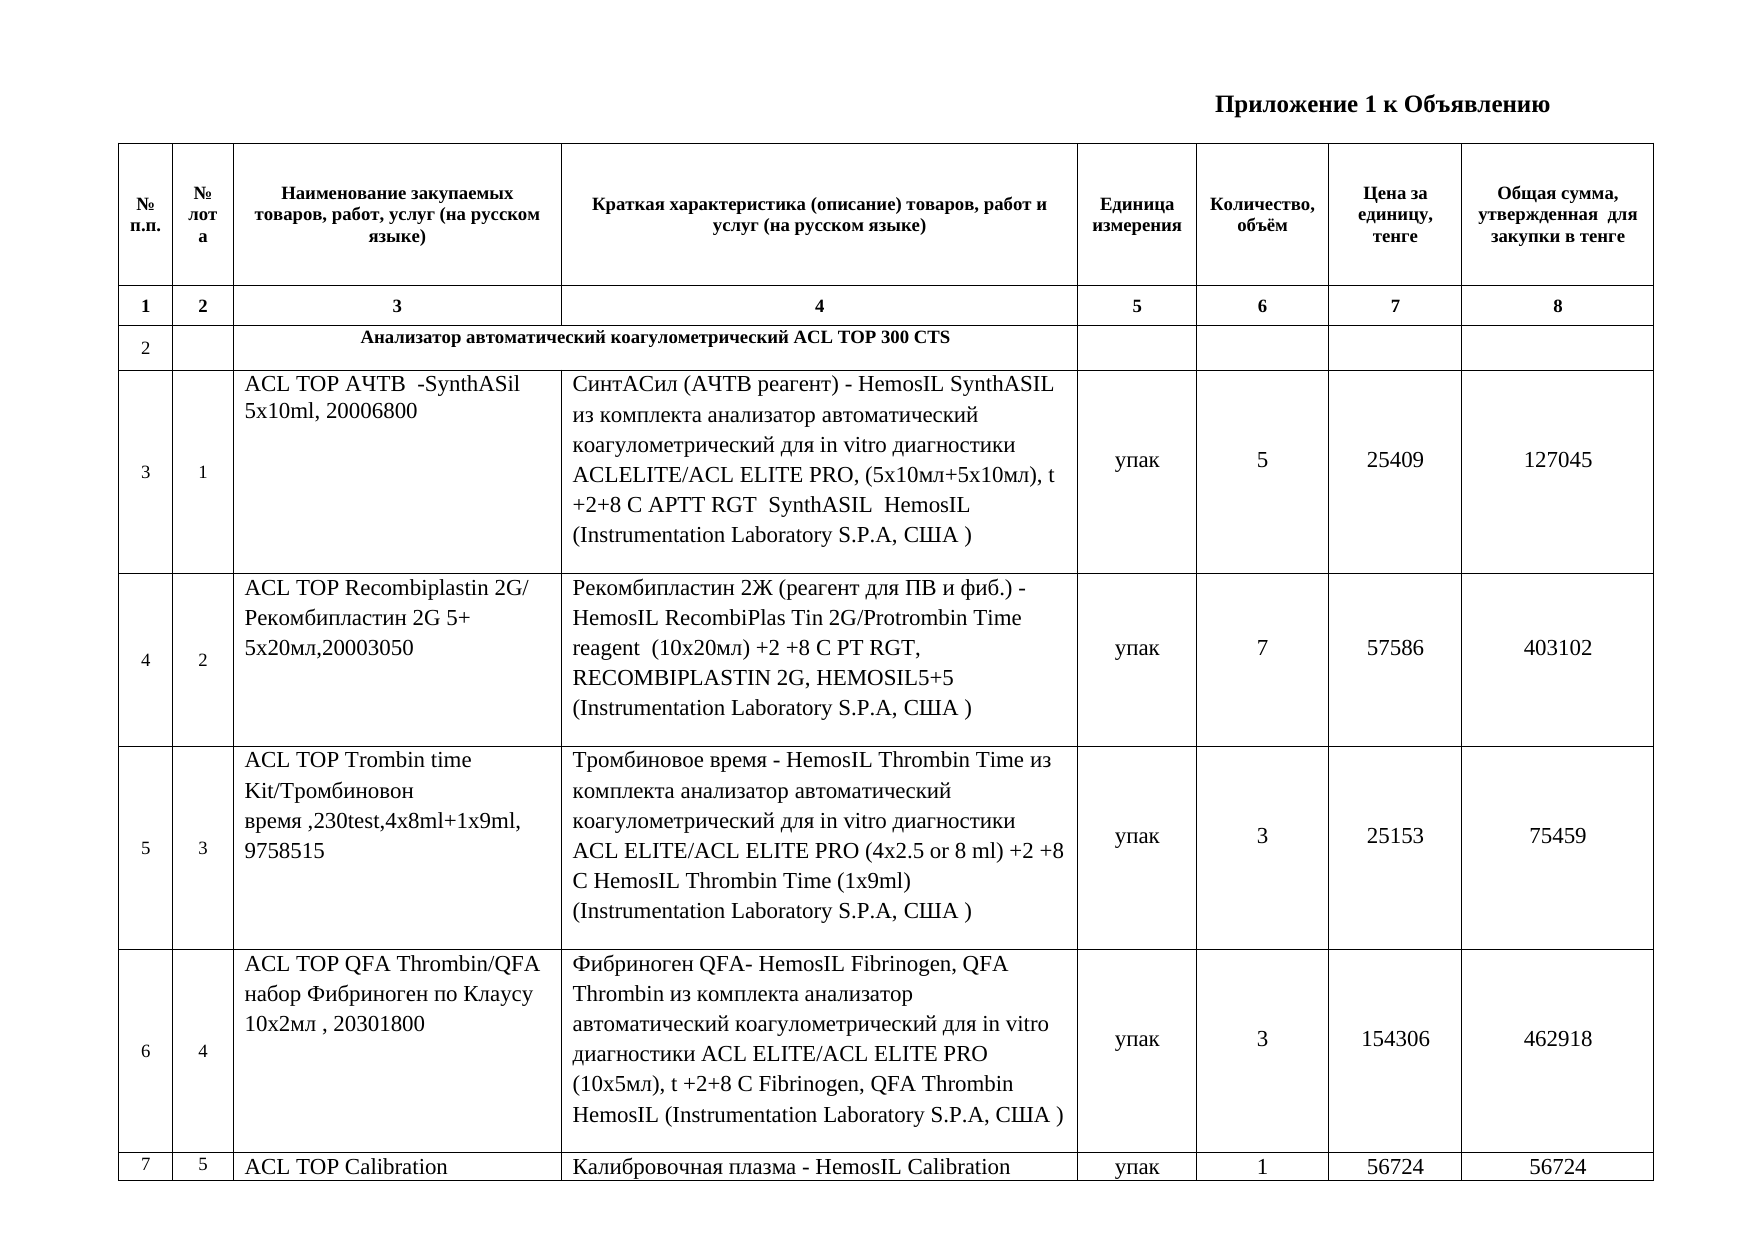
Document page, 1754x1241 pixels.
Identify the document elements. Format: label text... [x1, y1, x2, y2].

table_cell ACL TOP QFA Thrombin/QFA набор Фибриноген по Клаусу 10х2мл , 20301800 [234, 950, 561, 1152]
table_cell 3 [119, 371, 172, 573]
table_cell 3 [173, 747, 233, 949]
table_header № лота [173, 144, 233, 285]
table_cell СинтАСил (АЧТВ реагент) - HemosIL SynthASIL из комплекта анализатор автоматический коагулометрический для in vitro диагностики ACLELITE/ACL ELITE PRO, (5x10мл+5х10мл), t +2+8 С APTT RGT SynthASIL HemosIL (Instrumentation Laboratory S.P.A, США ) [562, 371, 1077, 573]
table_cell 5 [173, 1153, 233, 1180]
table_cell упак [1078, 747, 1196, 949]
table_cell упак [1078, 1153, 1196, 1180]
table_cell 4 [562, 286, 1077, 325]
table_cell 127045 [1462, 371, 1653, 573]
table_header Наименование закупаемых товаров, работ, услуг (на русском языке) [234, 144, 561, 285]
table_cell [1197, 326, 1328, 369]
table_cell 6 [1197, 286, 1328, 325]
table_cell [1329, 326, 1461, 369]
table_cell [173, 326, 233, 369]
table_header Количество, объём [1197, 144, 1328, 285]
table_header Краткая характеристика (описание) товаров, работ и услуг (на русском языке) [562, 144, 1077, 285]
table_cell 2 [173, 286, 233, 325]
table_cell 3 [234, 286, 561, 325]
table_cell 2 [173, 574, 233, 746]
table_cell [234, 1153, 561, 1180]
table_header Единица измерения [1078, 144, 1196, 285]
table_header Общая сумма, утвержденная для закупки в тенге [1462, 144, 1653, 285]
table_cell 7 [1197, 574, 1328, 746]
table_cell 7 [119, 1153, 172, 1180]
table_cell Рекомбипластин 2Ж (реагент для ПВ и фиб.) - HemosIL RecombiPlas Tin 2G/Protrombin Time reagent (10х20мл) +2 +8 С PT RGT, RECOMBIPLASTIN 2G, HEMOSIL5+5 (Instrumentation Laboratory S.P.A, США ) [562, 574, 1077, 746]
table_cell упак [1078, 371, 1196, 573]
table_cell 2 [119, 326, 172, 369]
table_cell [1078, 326, 1196, 369]
table_cell [1462, 326, 1653, 369]
table_cell 5 [119, 747, 172, 949]
table_cell 3 [1197, 747, 1328, 949]
table_cell 4 [119, 574, 172, 746]
table_cell 462918 [1462, 950, 1653, 1152]
table_header № п.п. [119, 144, 172, 285]
text Приложение 1 к Объявлению [118, 89, 1550, 117]
table_cell 6 [119, 950, 172, 1152]
table_cell ACL TOP Trombin time Kit/Tромбиновон время ,230test,4x8ml+1x9ml, 9758515 [234, 747, 561, 949]
table_cell 1 [1197, 1153, 1328, 1180]
table_cell 403102 [1462, 574, 1653, 746]
table_cell Анализатор автоматический коагулометрический ACL TOP 300 CTS [234, 326, 1077, 369]
table_cell 1 [119, 286, 172, 325]
table_cell 56724 [1462, 1153, 1653, 1180]
table_cell 3 [1197, 950, 1328, 1152]
table_cell ACL TOP АЧТВ -SynthASil 5x10ml, 20006800 [234, 371, 561, 573]
table_cell 5 [1197, 371, 1328, 573]
table_cell 25153 [1329, 747, 1461, 949]
table_cell 57586 [1329, 574, 1461, 746]
table_cell 56724 [1329, 1153, 1461, 1180]
table_cell упак [1078, 950, 1196, 1152]
table_cell 5 [1078, 286, 1196, 325]
table_cell 1 [173, 371, 233, 573]
table_cell 4 [173, 950, 233, 1152]
table_cell 7 [1329, 286, 1461, 325]
table_cell упак [1078, 574, 1196, 746]
table_cell 25409 [1329, 371, 1461, 573]
table_cell 154306 [1329, 950, 1461, 1152]
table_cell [562, 1153, 1077, 1180]
table_header Цена за единицу, тенге [1329, 144, 1461, 285]
table_cell Фибриноген QFA- HemosIL Fibrinogen, QFA Thrombin из комплекта анализатор автоматический коагулометрический для in vitro диагностики ACL ELITE/ACL ELITE PRO (10х5мл), t +2+8 С Fibrinogen, QFA Thrombin HemosIL (Instrumentation Laboratory S.P.A, США ) [562, 950, 1077, 1152]
table_cell Тромбиновое время - HemosIL Thrombin Time из комплекта анализатор автоматический коагулометрический для in vitro диагностики ACL ELITE/ACL ELITE PRO (4x2.5 or 8 ml) +2 +8 С HemosIL Thrombin Time (1x9ml) (Instrumentation Laboratory S.P.A, США ) [562, 747, 1077, 949]
table_cell 8 [1462, 286, 1653, 325]
table_cell 75459 [1462, 747, 1653, 949]
table_cell ACL TOP Recombiplastin 2G/ Рекомбипластин 2G 5+ 5х20мл,20003050 [234, 574, 561, 746]
